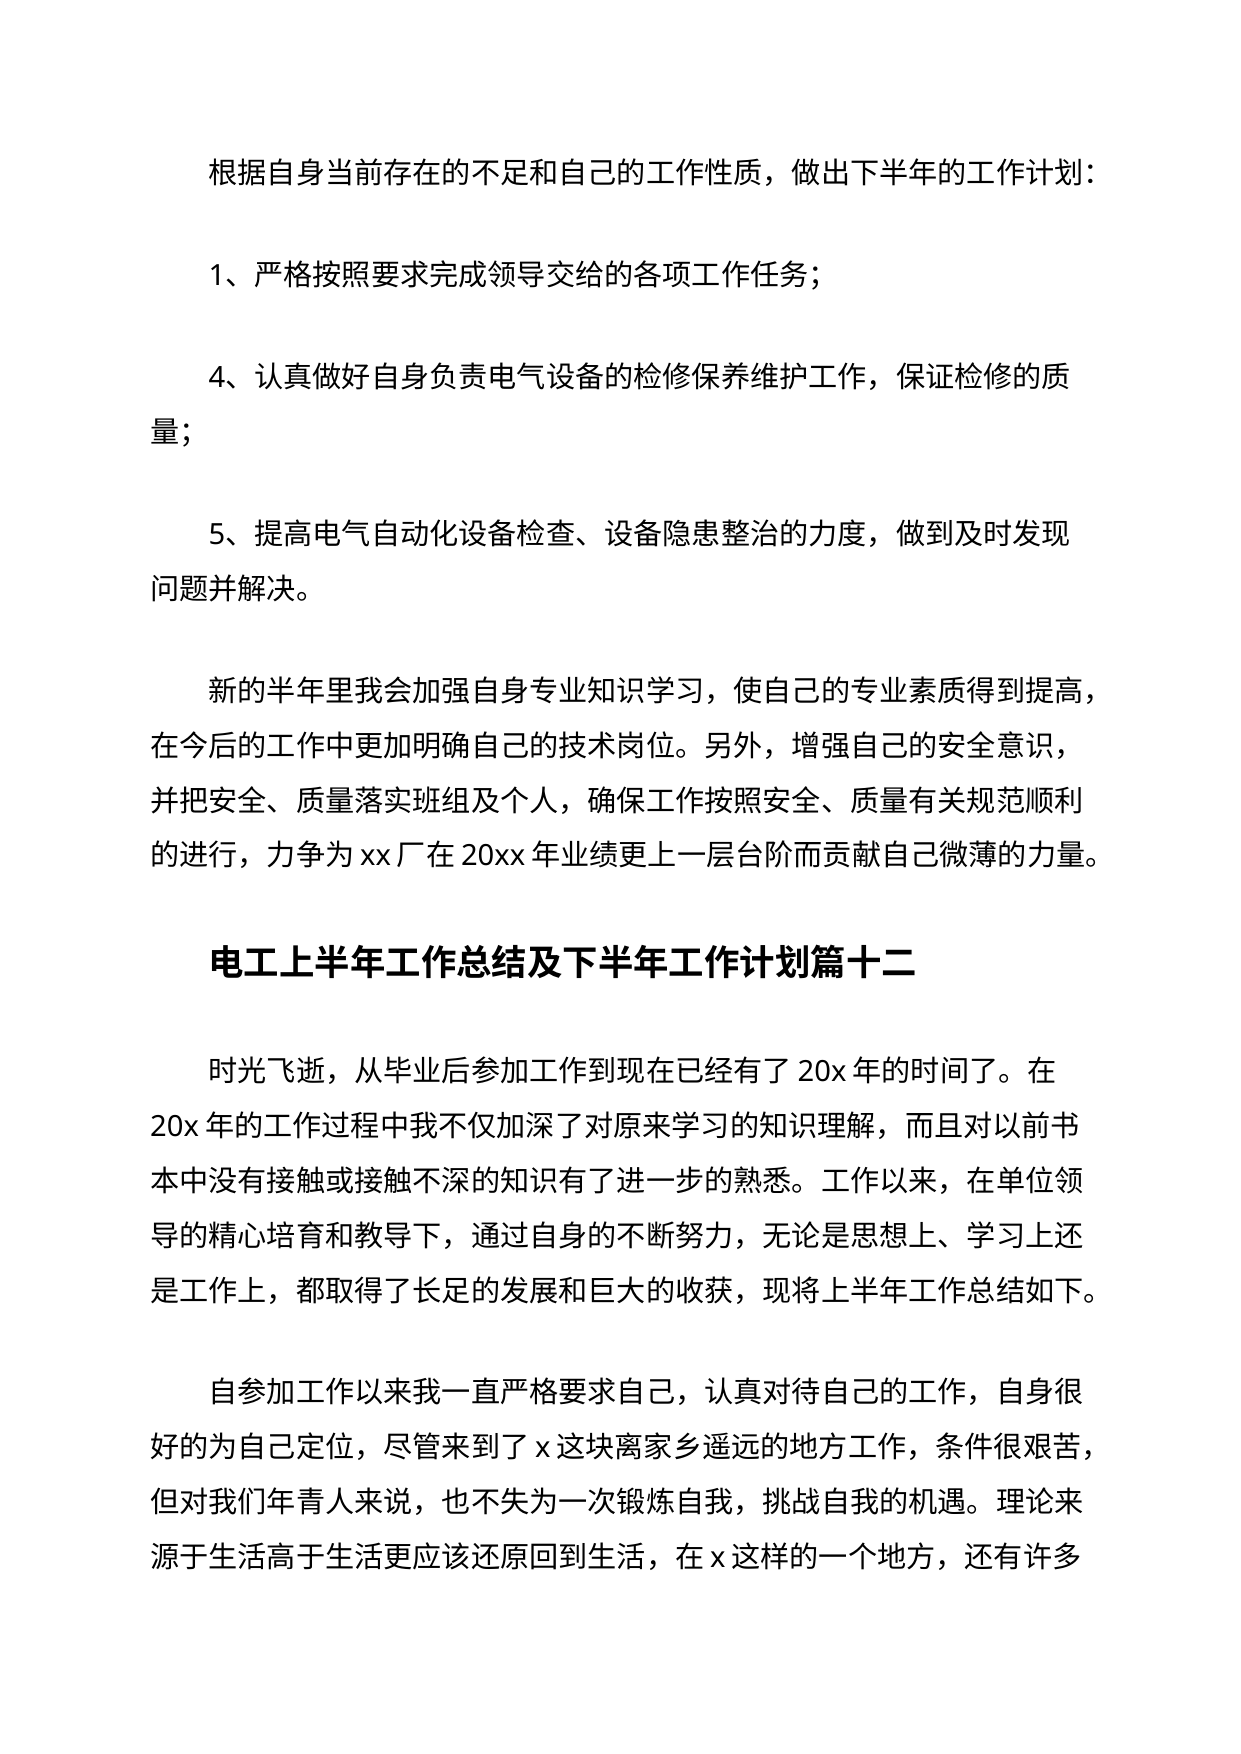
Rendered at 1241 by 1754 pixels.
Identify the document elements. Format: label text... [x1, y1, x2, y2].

text 时光飞逝，从毕业后参加工作到现在已经有了20x年的时间了。在20x年的工作过程中我不仅加深了对原来学习的知识理解，而且对以前书本中没有接触或接触不深的知识有了进一步的熟悉。工作以来，在单位领导的精心培育和教导下，通过自身的不断努力，无论是思想上、学习上还是工作上，都取得了长足的发展和巨大的收获，现将上半年工作总结如下。 [150, 1047, 1090, 1309]
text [150, 1369, 1090, 1576]
text 新的半年里我会加强自身专业知识学习，使自己的专业素质得到提高，在今后的工作中更加明确自己的技术岗位。另外，增强自己的安全意识，并把安全、质量落实班组及个人，确保工作按照安全、质量有关规范顺利的进行，力争为xx厂在20xx年业绩更上一层台阶而贡献自己微薄的力量。 [150, 667, 1090, 874]
text 根据自身当前存在的不足和自己的工作性质，做出下半年的工作计划： [150, 150, 1090, 192]
text 1、严格按照要求完成领导交给的各项工作任务； [150, 252, 1090, 294]
text 5、提高电气自动化设备检查、设备隐患整治的力度，做到及时发现问题并解决。 [150, 511, 1090, 608]
text 电工上半年工作总结及下半年工作计划篇十二 [150, 934, 1090, 985]
text 4、认真做好自身负责电气设备的检修保养维护工作，保证检修的质量； [150, 354, 1090, 451]
